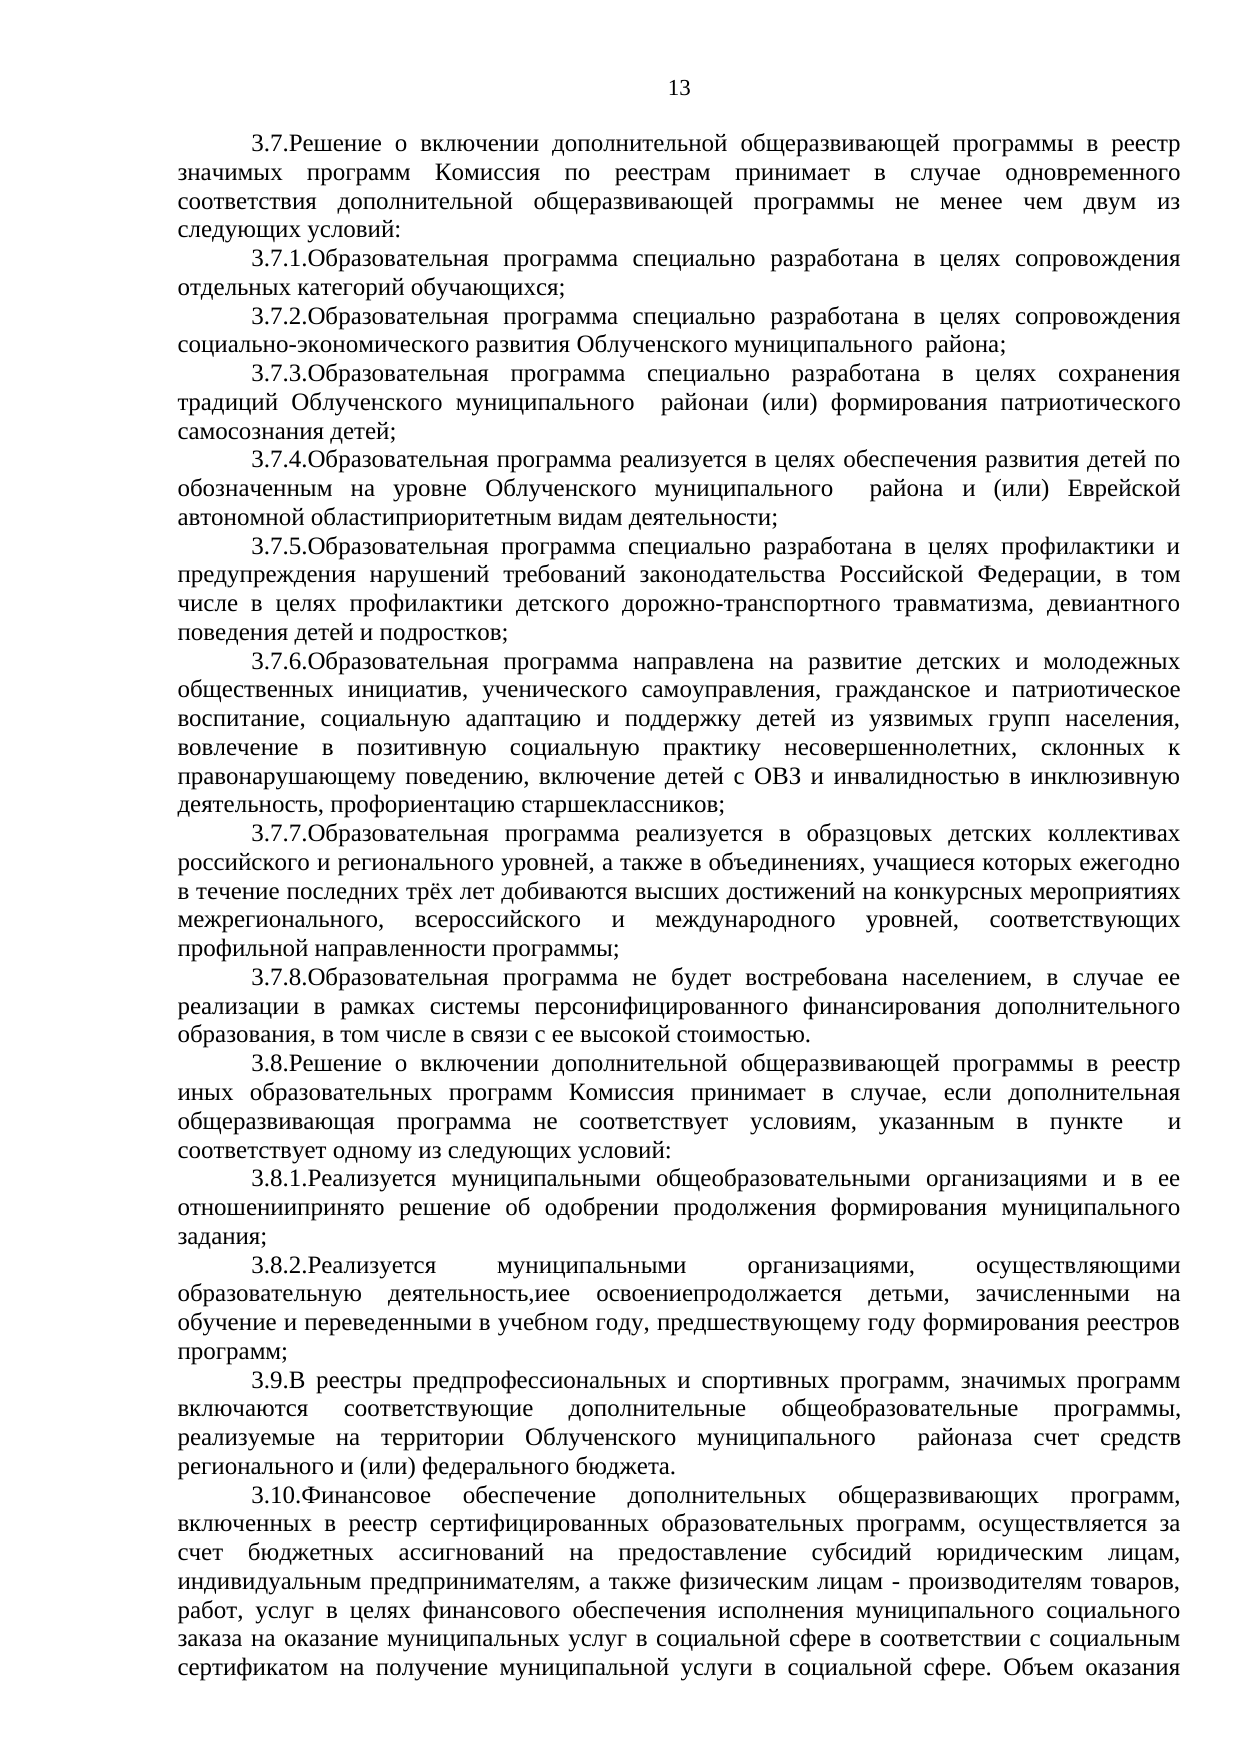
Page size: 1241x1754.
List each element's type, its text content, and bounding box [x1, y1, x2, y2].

text 3.7.5.Образовательная программа специально разработана в целях профилактики и предупреждения нарушений требований законодательства Российской Федерации, в том числе в целях профилактики детского дорожно-транспортного травматизма, девиантного поведения детей и подростков; [177, 531, 1181, 646]
text 3.7.3.Образовательная программа специально разработана в целях сохранения традиций Облученского муниципального районаи (или) формирования патриотического самосознания детей; [177, 358, 1181, 444]
text 3.9.В реестры предпрофессиональных и спортивных программ, значимых программ включаются соответствующие дополнительные общеобразовательные программы, реализуемые на территории Облученского муниципального районаза счет средств регионального и (или) федерального бюджета. [177, 1365, 1181, 1480]
text 3.7.1.Образовательная программа специально разработана в целях сопровождения отдельных категорий обучающихся; [177, 243, 1181, 301]
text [177, 1480, 1181, 1681]
text 3.7.4.Образовательная программа реализуется в целях обеспечения развития детей по обозначенным на уровне Облученского муниципального района и (или) Еврейской автономной областиприоритетным видам деятельности; [177, 444, 1181, 531]
text 3.8.2.Реализуется муниципальными организациями, осуществляющими образовательную деятельность,иее освоениепродолжается детьми, зачисленными на обучение и переведенными в учебном году, предшествующему году формирования реестров программ; [177, 1250, 1181, 1365]
text 3.7.Решение о включении дополнительной общеразвивающей программы в реестр значимых программ Комиссия по реестрам принимает в случае одновременного соответствия дополнительной общеразвивающей программы не менее чем двум из следующих условий: [177, 128, 1181, 243]
text 3.8.Решение о включении дополнительной общеразвивающей программы в реестр иных образовательных программ Комиссия принимает в случае, если дополнительная общеразвивающая программа не соответствует условиям, указанным в пункте 0 и соответствует одному из следующих условий: [177, 1048, 1181, 1163]
text 3.7.2.Образовательная программа специально разработана в целях сопровождения социально-экономического развития Облученского муниципального района; [177, 301, 1181, 358]
text 3.7.8.Образовательная программа не будет востребована населением, в случае ее реализации в рамках системы персонифицированного финансирования дополнительного образования, в том числе в связи с ее высокой стоимостью. [177, 962, 1181, 1048]
text 3.7.7.Образовательная программа реализуется в образцовых детских коллективах российского и регионального уровней, а также в объединениях, учащиеся которых ежегодно в течение последних трёх лет добиваются высших достижений на конкурсных мероприятиях межрегионального, всероссийского и международного уровней, соответствующих профильной направленности программы; [177, 818, 1181, 962]
text 3.8.1.Реализуется муниципальными общеобразовательными организациями и в ее отношениипринято решение об одобрении продолжения формирования муниципального задания; [177, 1163, 1181, 1250]
text 3.7.6.Образовательная программа направлена на развитие детских и молодежных общественных инициатив, ученического самоуправления, гражданское и патриотическое воспитание, социальную адаптацию и поддержку детей из уязвимых групп населения, вовлечение в позитивную социальную практику несовершеннолетних, склонных к правонарушающему поведению, включение детей с ОВЗ и инвалидностью в инклюзивную деятельность, профориентацию старшеклассников; [177, 646, 1181, 818]
